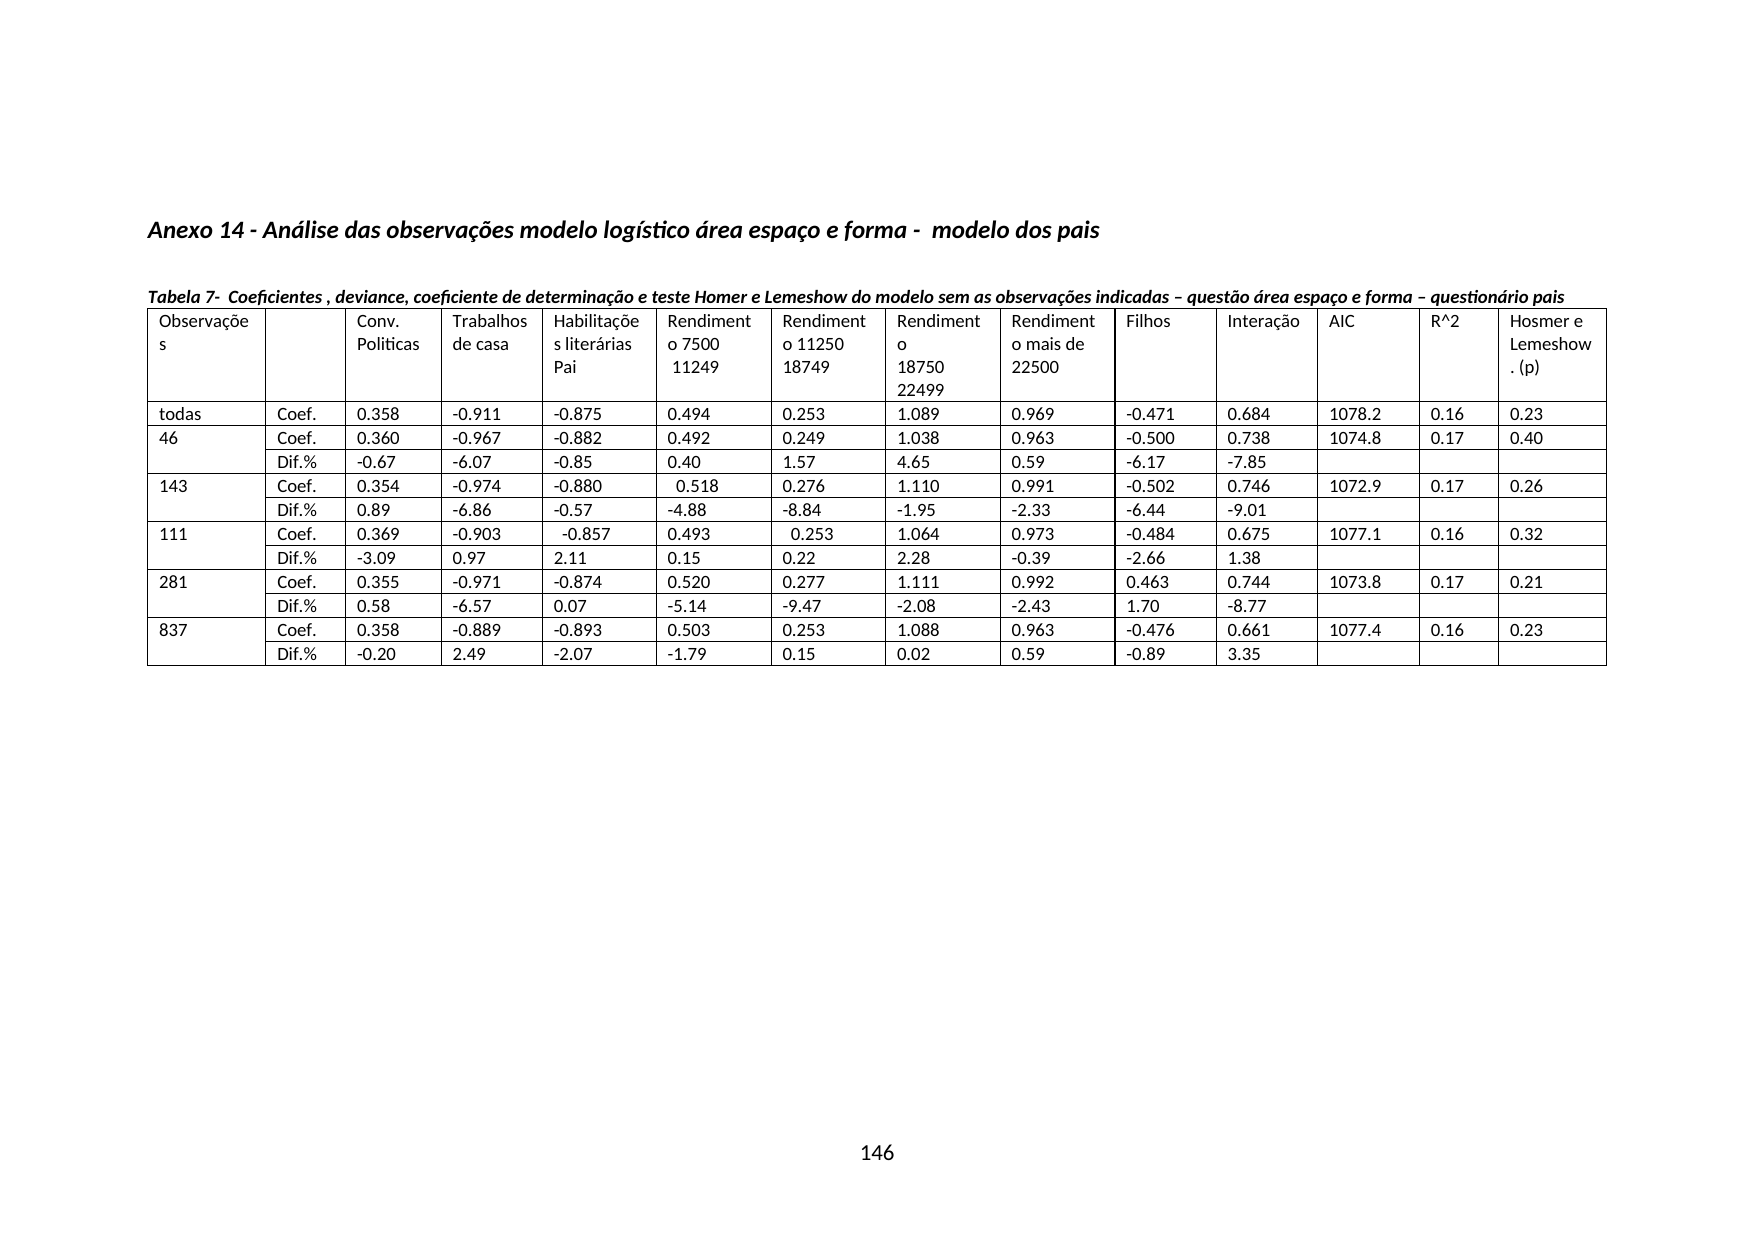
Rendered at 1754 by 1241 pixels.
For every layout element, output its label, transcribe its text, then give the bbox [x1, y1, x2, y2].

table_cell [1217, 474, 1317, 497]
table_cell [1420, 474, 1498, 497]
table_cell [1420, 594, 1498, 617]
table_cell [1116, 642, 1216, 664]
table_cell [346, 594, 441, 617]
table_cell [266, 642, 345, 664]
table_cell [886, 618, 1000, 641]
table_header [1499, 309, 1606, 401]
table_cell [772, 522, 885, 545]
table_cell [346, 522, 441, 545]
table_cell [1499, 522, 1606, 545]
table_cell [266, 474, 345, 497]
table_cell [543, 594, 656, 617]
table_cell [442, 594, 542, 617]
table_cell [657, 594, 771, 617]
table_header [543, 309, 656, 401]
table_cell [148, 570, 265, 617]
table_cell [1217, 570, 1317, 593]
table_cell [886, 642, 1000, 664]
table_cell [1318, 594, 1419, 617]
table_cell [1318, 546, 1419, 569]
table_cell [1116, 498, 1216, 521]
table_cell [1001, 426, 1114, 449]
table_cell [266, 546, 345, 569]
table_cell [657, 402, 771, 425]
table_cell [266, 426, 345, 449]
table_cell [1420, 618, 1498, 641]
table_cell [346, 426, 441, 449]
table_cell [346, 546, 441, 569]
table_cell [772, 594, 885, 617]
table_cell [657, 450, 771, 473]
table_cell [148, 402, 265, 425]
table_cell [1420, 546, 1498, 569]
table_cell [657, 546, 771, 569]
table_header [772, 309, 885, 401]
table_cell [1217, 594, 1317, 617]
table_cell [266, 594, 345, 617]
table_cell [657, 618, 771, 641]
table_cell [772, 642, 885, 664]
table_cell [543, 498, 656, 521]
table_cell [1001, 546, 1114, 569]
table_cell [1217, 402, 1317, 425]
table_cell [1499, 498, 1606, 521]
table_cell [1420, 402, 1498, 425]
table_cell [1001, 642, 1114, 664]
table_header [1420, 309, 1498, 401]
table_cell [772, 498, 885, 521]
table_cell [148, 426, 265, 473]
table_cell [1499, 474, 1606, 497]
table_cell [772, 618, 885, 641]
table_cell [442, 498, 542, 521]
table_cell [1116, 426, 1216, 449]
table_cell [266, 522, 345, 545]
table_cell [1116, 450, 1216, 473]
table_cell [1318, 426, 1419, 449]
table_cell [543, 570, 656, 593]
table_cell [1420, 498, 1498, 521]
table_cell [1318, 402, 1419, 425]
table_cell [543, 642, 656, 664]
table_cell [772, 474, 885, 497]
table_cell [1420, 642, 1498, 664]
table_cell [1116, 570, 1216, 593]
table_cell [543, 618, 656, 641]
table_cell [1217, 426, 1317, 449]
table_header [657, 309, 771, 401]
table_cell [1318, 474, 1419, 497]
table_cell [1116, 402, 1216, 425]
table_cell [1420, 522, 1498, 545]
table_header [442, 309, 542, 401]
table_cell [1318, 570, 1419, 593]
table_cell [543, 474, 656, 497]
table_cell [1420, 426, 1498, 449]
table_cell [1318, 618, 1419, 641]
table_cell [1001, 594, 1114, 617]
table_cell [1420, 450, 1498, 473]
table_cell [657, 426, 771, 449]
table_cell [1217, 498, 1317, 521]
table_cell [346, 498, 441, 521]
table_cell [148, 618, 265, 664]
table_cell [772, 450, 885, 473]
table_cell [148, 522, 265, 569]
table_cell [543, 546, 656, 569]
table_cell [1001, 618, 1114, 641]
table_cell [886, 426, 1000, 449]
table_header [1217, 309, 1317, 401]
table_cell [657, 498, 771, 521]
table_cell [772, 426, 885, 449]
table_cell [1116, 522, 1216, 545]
text Anexo 14 - Análise das observações modelo logístico área espaço e forma - modelo dos pais [148, 215, 1606, 245]
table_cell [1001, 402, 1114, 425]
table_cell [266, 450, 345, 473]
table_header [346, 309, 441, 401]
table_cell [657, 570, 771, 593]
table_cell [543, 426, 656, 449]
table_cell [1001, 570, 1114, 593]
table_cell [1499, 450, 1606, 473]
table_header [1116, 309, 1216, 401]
text Tabela 7- Coeficientes , deviance, coeficiente de determinação e teste Homer e Lemeshow do modelo sem as observações indicadas – questão área espaço e forma – questionário pais [148, 285, 1606, 308]
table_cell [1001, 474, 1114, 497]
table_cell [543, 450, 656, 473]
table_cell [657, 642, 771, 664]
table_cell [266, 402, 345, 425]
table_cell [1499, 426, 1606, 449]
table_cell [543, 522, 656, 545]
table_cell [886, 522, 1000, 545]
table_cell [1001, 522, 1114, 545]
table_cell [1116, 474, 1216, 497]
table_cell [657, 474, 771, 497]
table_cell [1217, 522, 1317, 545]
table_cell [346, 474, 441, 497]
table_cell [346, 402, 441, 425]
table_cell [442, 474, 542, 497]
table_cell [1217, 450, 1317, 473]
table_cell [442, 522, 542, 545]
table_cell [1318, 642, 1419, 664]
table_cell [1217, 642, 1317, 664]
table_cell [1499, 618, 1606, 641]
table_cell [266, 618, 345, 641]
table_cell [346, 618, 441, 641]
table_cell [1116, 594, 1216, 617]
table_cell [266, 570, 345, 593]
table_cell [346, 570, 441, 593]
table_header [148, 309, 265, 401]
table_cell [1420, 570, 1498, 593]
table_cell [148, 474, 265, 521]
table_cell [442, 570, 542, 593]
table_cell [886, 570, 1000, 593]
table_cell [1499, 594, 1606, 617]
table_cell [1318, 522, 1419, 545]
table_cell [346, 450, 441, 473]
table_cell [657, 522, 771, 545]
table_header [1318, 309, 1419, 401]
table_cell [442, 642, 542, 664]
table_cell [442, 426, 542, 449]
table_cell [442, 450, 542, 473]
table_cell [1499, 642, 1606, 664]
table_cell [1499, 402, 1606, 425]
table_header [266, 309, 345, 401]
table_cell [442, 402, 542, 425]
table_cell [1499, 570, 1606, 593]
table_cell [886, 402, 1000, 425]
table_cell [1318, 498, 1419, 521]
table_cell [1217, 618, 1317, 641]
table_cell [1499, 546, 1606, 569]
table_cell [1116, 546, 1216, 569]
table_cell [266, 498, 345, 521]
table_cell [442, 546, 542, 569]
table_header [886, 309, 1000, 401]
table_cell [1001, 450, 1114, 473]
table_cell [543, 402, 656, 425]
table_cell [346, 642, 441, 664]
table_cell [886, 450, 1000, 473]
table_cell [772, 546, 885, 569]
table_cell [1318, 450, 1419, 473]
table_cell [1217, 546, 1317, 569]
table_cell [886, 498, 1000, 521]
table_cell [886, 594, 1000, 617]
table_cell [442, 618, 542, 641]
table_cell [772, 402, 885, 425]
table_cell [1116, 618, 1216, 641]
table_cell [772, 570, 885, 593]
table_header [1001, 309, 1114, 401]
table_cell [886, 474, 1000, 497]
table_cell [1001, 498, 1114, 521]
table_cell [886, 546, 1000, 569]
